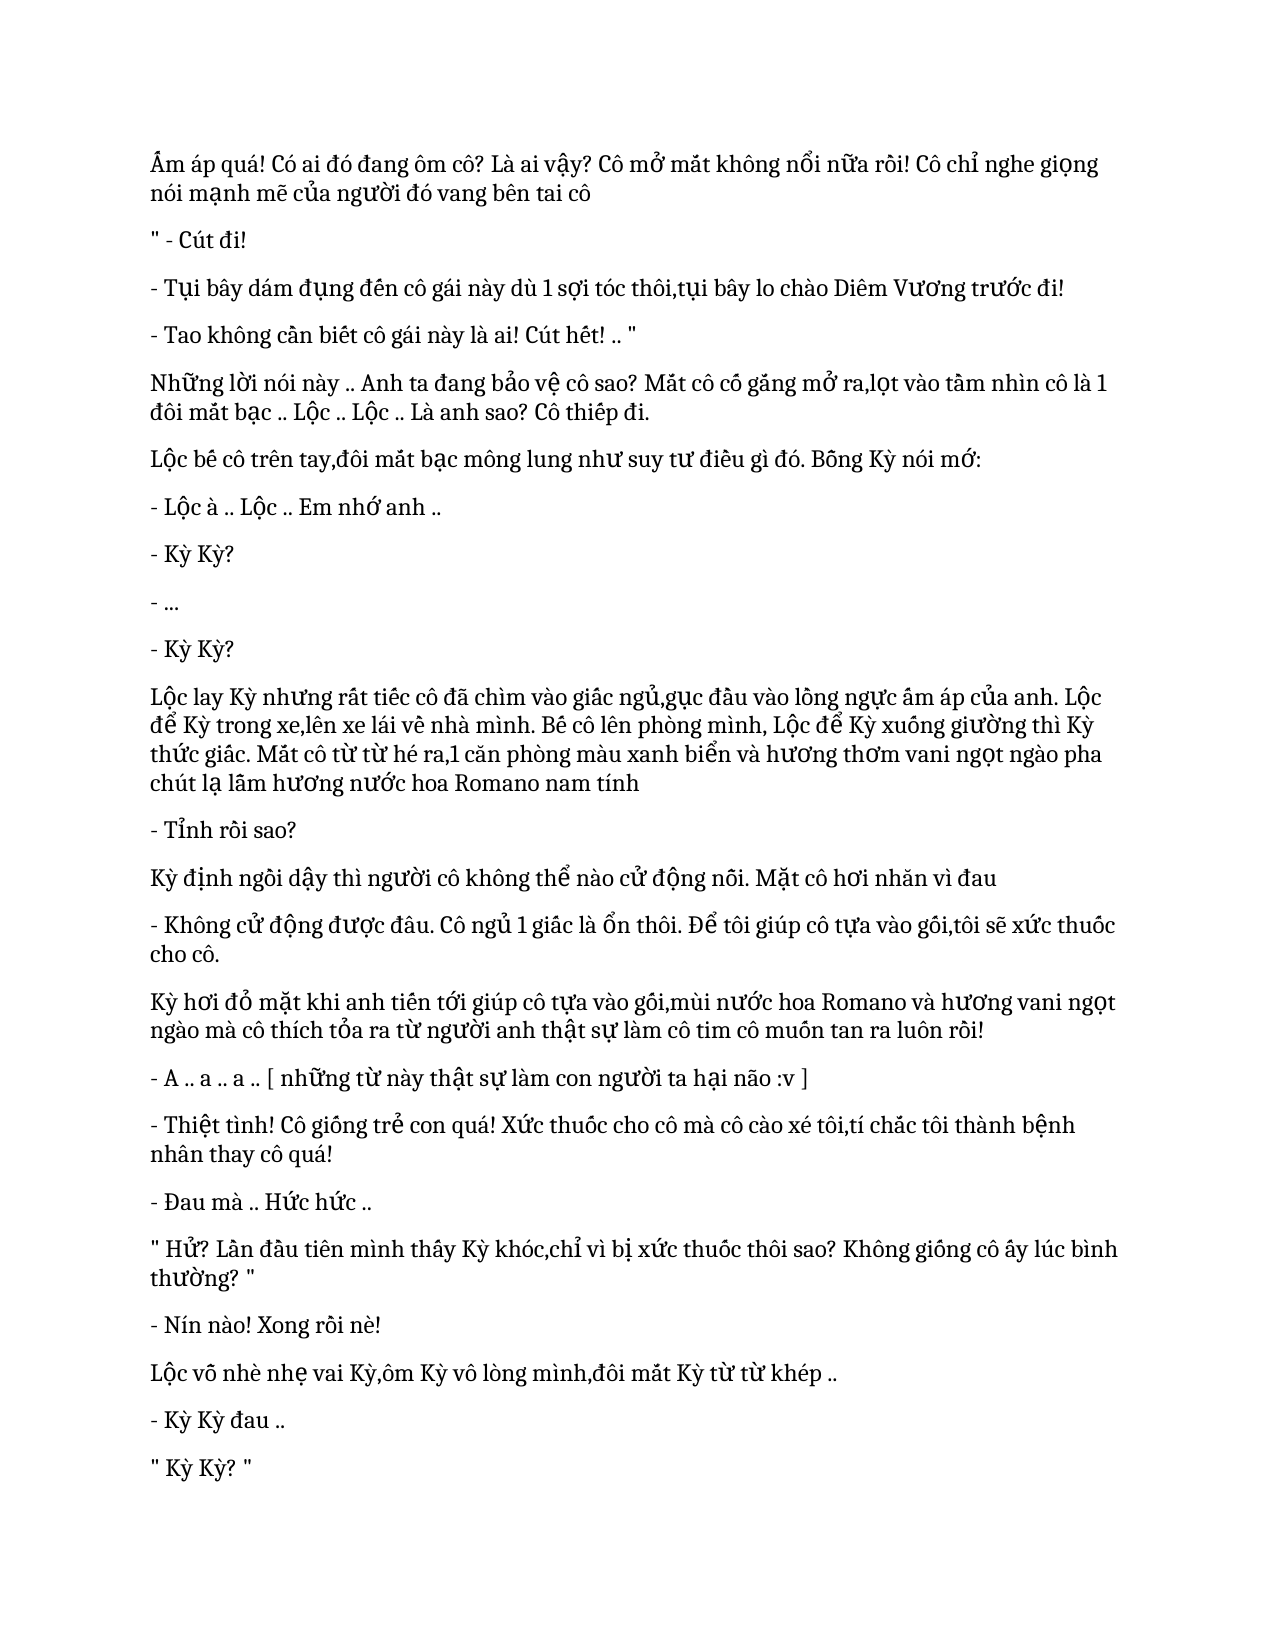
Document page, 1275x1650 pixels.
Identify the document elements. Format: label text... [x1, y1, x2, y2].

text " Hử? Lần đầu tiên mình thấy Kỳ khóc,chỉ vì bị xức thuốc thôi sao? Không giống cô ấy lúc bình thường? " [150, 1235, 1125, 1292]
text " - Cút đi! [150, 226, 1125, 255]
text Những lời nói này .. Anh ta đang bảo vệ cô sao? Mắt cô cố gắng mở ra,lọt vào tầm nhìn cô là 1 đôi mắt bạc .. Lộc .. Lộc .. Là anh sao? Cô thiếp đi. [150, 369, 1125, 426]
text " Kỳ Kỳ? " [150, 1454, 1125, 1482]
text - Kỳ Kỳ? [150, 635, 1125, 664]
text - ... [150, 587, 1125, 616]
text Kỳ định ngồi dậy thì người cô không thể nào cử động nỗi. Mặt cô hơi nhăn vì đau [150, 864, 1125, 892]
text Lộc bế cô trên tay,đôi mắt bạc mông lung như suy tư điều gì đó. Bỗng Kỳ nói mớ: [150, 445, 1125, 474]
text - A .. a .. a .. [ những từ này thật sự làm con người ta hại não :v ] [150, 1064, 1125, 1092]
text Kỳ hơi đỏ mặt khi anh tiến tới giúp cô tựa vào gối,mùi nước hoa Romano và hương vani ngọt ngào mà cô thích tỏa ra từ người anh thật sự làm cô tim cô muốn tan ra luôn rồi! [150, 987, 1125, 1045]
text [150, 150, 1125, 207]
text - Kỳ Kỳ đau .. [150, 1406, 1125, 1435]
text - Nín nào! Xong rồi nè! [150, 1311, 1125, 1340]
text - Kỳ Kỳ? [150, 540, 1125, 569]
text - Tao không cần biết cô gái này là ai! Cút hết! .. " [150, 321, 1125, 350]
text Lộc lay Kỳ nhưng rất tiếc cô đã chìm vào giấc ngủ,gục đầu vào lồng ngực ấm áp của anh. Lộc để Kỳ trong xe,lên xe lái về nhà mình. Bế cô lên phòng mình, Lộc để Kỳ xuống giường thì Kỳ thức giấc. Mắt cô từ từ hé ra,1 căn phòng màu xanh biển và hương thơm vani ngọt ngào pha chút lạ lẫm hương nước hoa Romano nam tính [150, 682, 1125, 797]
text - Tỉnh rồi sao? [150, 816, 1125, 845]
text - Lộc à .. Lộc .. Em nhớ anh .. [150, 492, 1125, 521]
text - Tụi bây dám đụng đến cô gái này dù 1 sợi tóc thôi,tụi bây lo chào Diêm Vương trước đi! [150, 274, 1125, 302]
text - Không cử động được đâu. Cô ngủ 1 giấc là ổn thôi. Để tôi giúp cô tựa vào gối,tôi sẽ xức thuốc cho cô. [150, 911, 1125, 969]
text Lộc vỗ nhè nhẹ vai Kỳ,ôm Kỳ vô lòng mình,đôi mắt Kỳ từ từ khép .. [150, 1359, 1125, 1387]
text - Thiệt tình! Cô giống trẻ con quá! Xức thuốc cho cô mà cô cào xé tôi,tí chắc tôi thành bệnh nhân thay cô quá! [150, 1111, 1125, 1169]
text - Đau mà .. Hức hức .. [150, 1187, 1125, 1216]
